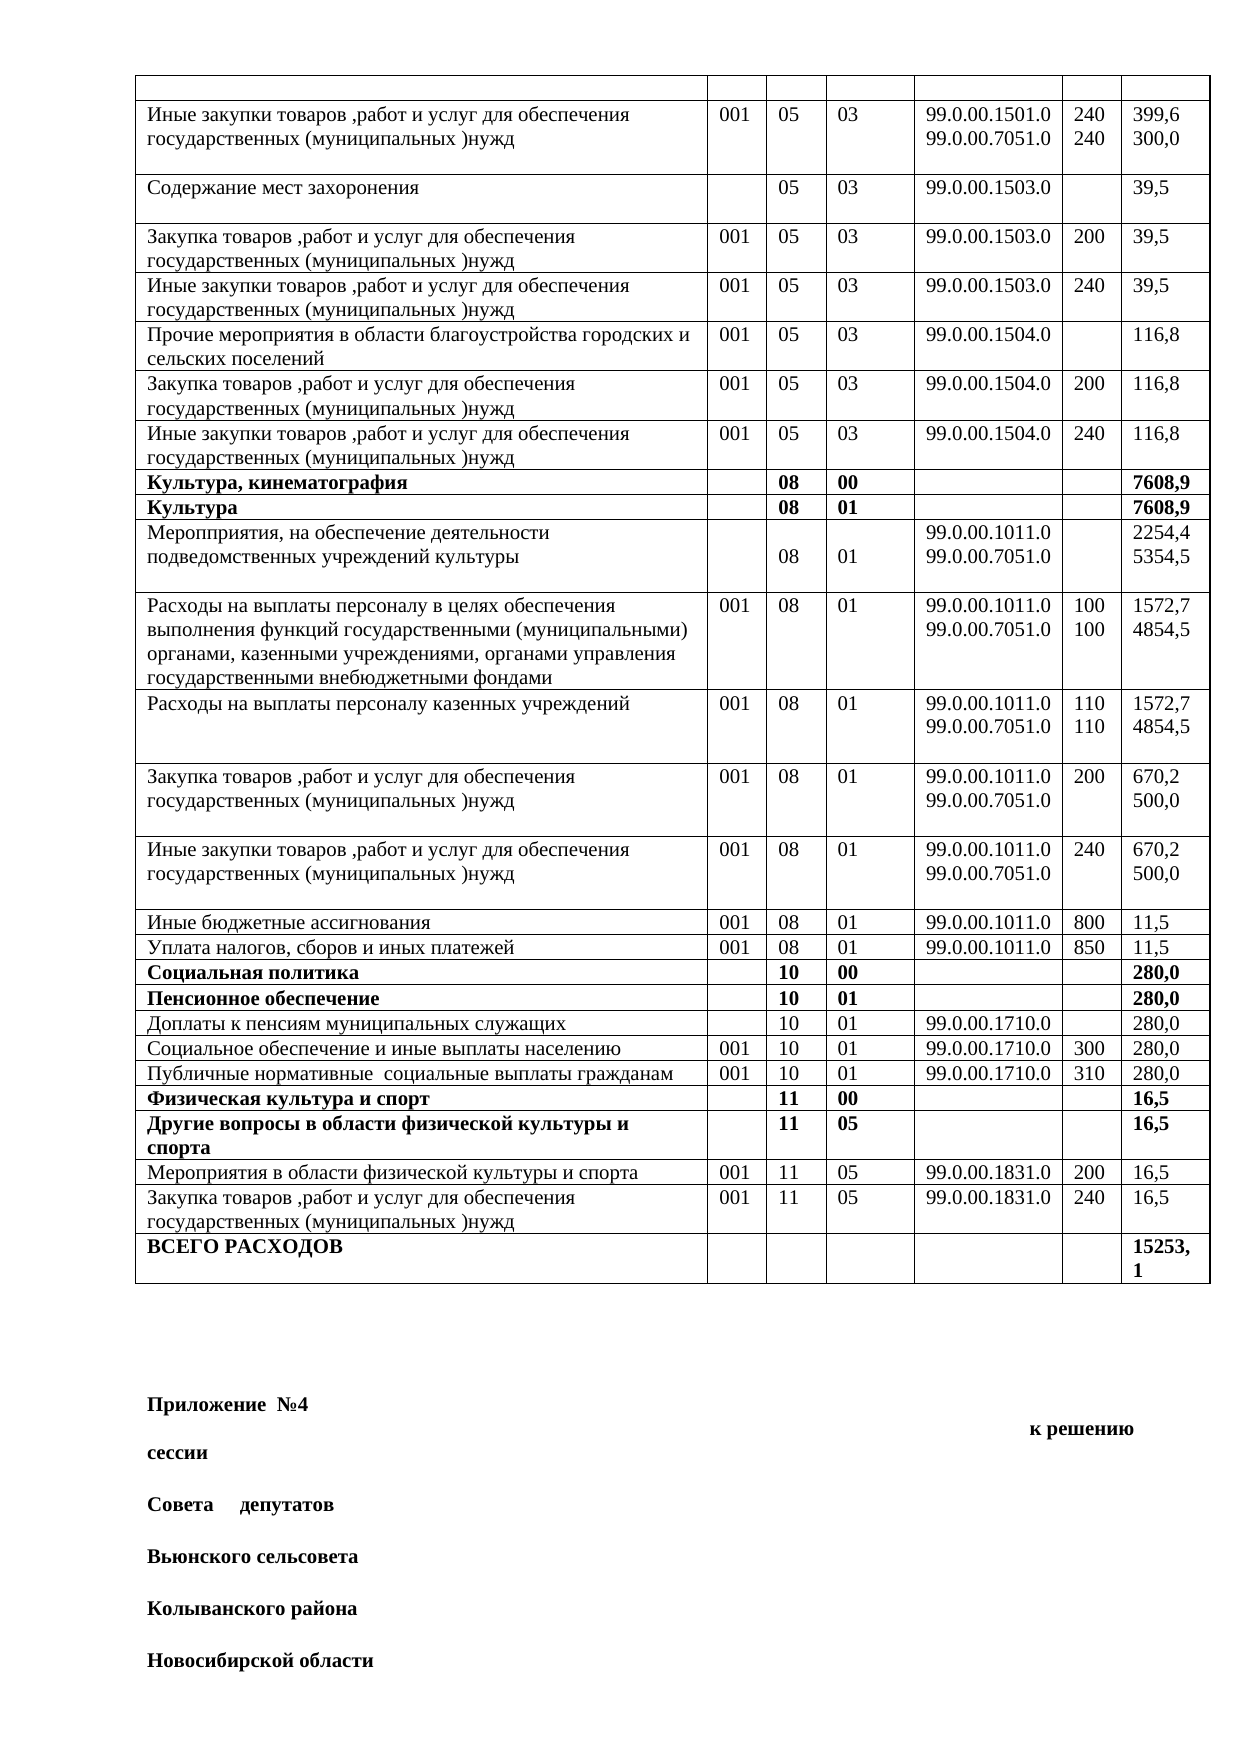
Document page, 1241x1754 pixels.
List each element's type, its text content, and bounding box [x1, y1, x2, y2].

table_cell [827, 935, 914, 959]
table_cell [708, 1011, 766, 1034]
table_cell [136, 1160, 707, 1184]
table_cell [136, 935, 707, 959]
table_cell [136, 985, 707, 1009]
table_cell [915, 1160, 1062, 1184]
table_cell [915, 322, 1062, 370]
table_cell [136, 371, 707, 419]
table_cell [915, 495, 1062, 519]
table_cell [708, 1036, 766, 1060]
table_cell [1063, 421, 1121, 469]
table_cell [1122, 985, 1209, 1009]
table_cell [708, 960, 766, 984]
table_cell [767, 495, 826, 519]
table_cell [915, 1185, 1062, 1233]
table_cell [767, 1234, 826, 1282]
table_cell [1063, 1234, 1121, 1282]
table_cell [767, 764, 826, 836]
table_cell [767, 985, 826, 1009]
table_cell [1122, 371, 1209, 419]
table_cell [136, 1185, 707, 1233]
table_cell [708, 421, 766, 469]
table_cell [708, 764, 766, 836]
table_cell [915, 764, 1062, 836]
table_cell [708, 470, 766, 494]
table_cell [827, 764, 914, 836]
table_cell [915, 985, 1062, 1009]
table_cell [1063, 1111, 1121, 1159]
text Новосибирской области [147, 1620, 1182, 1672]
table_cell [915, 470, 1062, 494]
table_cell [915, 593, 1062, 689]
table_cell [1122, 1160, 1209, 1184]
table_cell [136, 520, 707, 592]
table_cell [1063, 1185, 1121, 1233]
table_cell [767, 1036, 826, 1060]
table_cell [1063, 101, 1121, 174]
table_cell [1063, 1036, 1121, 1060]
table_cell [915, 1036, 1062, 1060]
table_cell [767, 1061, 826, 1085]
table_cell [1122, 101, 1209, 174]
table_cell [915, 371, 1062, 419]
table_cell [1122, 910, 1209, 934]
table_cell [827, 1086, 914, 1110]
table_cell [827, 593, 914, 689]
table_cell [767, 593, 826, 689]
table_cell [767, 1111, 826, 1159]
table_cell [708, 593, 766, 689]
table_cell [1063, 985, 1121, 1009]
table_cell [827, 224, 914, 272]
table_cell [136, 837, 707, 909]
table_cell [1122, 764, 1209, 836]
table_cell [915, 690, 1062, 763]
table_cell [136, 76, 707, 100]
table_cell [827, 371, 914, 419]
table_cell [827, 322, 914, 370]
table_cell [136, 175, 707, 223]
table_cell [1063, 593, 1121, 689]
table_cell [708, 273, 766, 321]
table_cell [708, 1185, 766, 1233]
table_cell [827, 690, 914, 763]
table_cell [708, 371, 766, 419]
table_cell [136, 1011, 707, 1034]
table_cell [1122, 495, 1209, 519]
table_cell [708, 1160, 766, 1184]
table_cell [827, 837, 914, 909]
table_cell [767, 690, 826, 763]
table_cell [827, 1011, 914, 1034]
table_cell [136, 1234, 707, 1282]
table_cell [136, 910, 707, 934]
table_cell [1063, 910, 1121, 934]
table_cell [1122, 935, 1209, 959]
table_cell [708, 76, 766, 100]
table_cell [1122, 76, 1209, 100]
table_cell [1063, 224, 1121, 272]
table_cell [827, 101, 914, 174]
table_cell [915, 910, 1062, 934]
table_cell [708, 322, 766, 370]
text Совета депутатов [147, 1464, 1182, 1516]
text Колыванского района [147, 1568, 1182, 1620]
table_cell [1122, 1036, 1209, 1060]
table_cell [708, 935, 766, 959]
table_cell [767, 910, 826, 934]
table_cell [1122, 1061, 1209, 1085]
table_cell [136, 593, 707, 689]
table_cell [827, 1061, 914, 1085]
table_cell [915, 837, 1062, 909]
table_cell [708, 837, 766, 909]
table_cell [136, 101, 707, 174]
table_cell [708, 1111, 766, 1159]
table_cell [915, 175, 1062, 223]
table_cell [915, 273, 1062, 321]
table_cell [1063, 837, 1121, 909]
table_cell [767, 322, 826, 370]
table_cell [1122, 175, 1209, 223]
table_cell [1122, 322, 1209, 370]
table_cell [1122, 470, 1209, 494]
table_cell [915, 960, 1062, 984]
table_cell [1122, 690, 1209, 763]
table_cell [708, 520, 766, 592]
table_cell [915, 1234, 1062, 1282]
text Вьюнского сельсовета [147, 1516, 1182, 1568]
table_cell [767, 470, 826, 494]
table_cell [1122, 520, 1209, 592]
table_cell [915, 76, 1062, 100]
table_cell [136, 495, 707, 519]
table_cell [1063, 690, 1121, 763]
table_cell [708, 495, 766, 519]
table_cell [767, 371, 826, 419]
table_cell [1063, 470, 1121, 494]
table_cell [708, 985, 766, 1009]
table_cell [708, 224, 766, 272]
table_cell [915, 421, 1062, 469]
text Приложение №4 [147, 1364, 1182, 1416]
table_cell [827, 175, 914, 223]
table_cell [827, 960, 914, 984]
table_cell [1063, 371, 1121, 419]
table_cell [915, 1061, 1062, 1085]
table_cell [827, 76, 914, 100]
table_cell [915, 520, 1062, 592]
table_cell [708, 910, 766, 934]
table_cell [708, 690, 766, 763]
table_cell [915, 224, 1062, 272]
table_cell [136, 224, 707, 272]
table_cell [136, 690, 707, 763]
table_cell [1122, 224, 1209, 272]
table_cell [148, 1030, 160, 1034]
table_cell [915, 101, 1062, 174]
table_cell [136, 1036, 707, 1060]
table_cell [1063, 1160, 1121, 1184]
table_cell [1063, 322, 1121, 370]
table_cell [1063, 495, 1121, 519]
text к решению сессии [147, 1416, 1182, 1464]
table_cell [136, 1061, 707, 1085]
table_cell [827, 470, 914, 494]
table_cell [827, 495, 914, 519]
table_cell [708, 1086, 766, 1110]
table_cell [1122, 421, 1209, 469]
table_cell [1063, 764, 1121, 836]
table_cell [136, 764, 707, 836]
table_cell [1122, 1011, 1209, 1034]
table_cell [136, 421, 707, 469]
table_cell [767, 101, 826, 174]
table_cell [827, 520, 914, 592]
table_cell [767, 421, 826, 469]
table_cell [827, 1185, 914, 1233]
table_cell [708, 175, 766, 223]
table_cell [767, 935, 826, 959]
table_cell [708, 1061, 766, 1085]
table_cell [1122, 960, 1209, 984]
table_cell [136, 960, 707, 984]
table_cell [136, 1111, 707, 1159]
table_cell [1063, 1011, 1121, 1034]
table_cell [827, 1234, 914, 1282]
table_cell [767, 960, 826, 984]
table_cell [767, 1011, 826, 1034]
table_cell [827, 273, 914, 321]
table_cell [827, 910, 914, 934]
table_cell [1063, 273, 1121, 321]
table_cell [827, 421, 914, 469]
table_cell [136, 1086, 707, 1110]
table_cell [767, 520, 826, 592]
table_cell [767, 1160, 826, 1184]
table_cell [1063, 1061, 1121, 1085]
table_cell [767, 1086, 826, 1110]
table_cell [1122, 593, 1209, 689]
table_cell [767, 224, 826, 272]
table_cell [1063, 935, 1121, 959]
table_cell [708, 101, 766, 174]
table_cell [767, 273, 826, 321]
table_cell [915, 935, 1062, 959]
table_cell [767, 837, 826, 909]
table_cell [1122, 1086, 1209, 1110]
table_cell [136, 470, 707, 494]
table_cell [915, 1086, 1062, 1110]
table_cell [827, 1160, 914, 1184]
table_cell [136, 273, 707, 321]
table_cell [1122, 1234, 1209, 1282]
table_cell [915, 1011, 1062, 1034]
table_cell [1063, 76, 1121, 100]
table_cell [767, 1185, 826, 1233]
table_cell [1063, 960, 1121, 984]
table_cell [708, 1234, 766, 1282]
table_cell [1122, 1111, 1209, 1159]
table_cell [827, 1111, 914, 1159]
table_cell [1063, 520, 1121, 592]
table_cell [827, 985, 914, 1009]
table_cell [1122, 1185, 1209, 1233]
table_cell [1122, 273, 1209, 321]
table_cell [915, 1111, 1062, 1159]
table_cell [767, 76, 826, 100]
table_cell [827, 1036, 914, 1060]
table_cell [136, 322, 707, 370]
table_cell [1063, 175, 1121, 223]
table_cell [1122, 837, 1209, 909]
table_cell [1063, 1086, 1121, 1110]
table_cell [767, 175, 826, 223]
